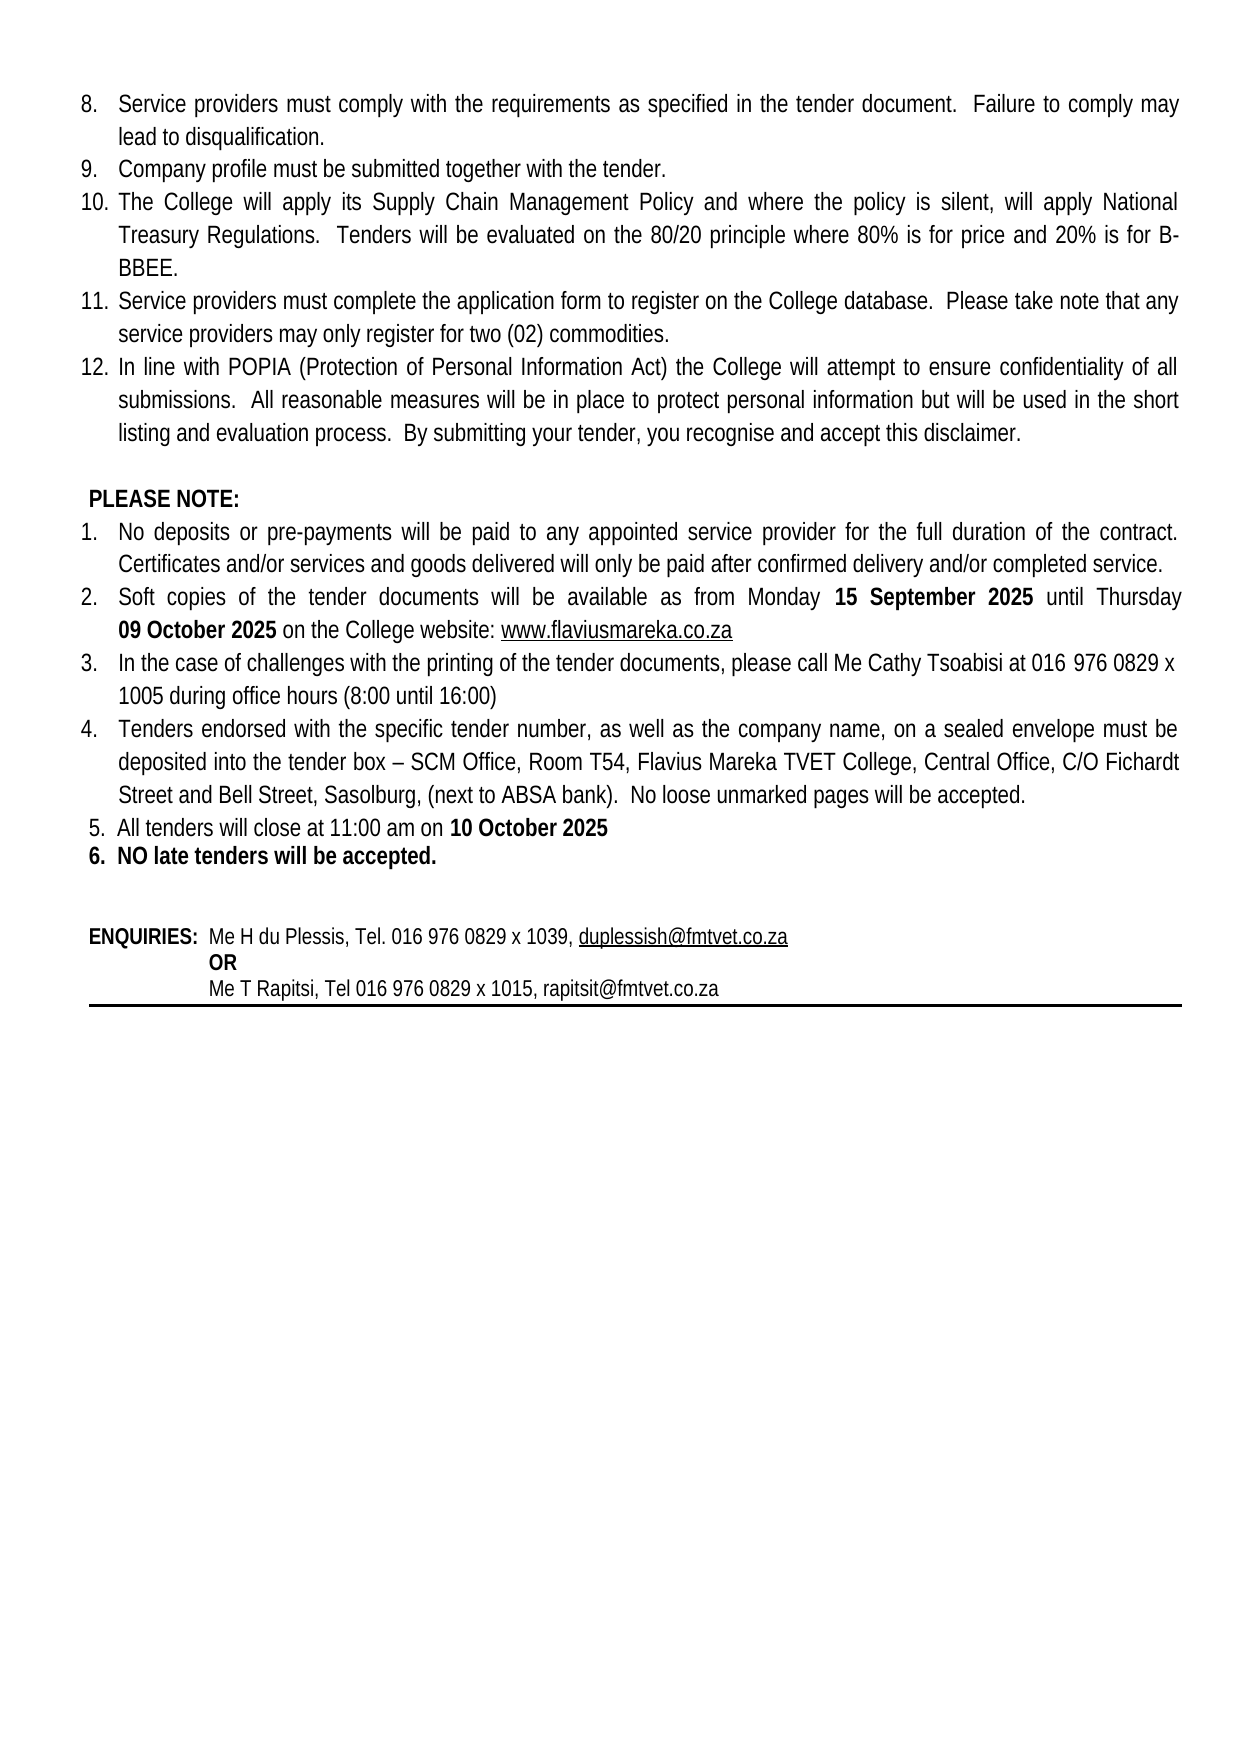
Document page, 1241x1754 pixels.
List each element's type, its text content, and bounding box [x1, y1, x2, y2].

text OR [88, 949, 1182, 975]
list Service providers must complete the application form to register on the College database. Please take note that any service providers may only register for two (02) commodities. [81, 286, 1182, 348]
list The College will apply its Supply Chain Management Policy and where the policy is silent, will apply National Treasury Regulations. Tenders will be evaluated on the 80/20 principle where 80% is for price and 20% is for B-BBEE. [81, 187, 1182, 282]
list Soft copies of the tender documents will be available as from Monday 15 September 2025 until Thursday 09 October 2025 on the College website: www.flaviusmareka.co.za [81, 582, 1182, 644]
list In line with POPIA (Protection of Personal Information Act) the College will attempt to ensure confidentiality of all submissions. All reasonable measures will be in place to protect personal information but will be used in the short listing and evaluation process. By submitting your tender, you recognise and accept this disclaimer. [81, 352, 1182, 446]
list Company profile must be submitted together with the tender. [81, 154, 1182, 183]
text Me T Rapitsi, Tel 016 976 0829 x 1015, rapitsit@fmtvet.co.za [88, 975, 1182, 1007]
list No deposits or pre-payments will be paid to any appointed service provider for the full duration of the contract. Certificates and/or services and goods delivered will only be paid after confirmed delivery and/or completed service. [81, 516, 1182, 578]
text 6. NO late tenders will be accepted. [88, 841, 1182, 870]
list Tenders endorsed with the specific tender number, as well as the company name, on a sealed envelope must be deposited into the tender box – SCM Office, Room T54, Flavius Mareka TVET College, Central Office, C/O Fichardt Street and Bell Street, Sasolburg, (next to ABSA bank). No loose unmarked pages will be accepted. [81, 714, 1182, 808]
list In the case of challenges with the printing of the tender documents, please call Me Cathy Tsoabisi at 016 976 0829 x 1005 during office hours (8:00 until 16:00) [81, 648, 1182, 710]
text PLEASE NOTE: [88, 483, 1182, 512]
text ENQUIRIES: Me H du Plessis, Tel. 016 976 0829 x 1039, duplessish@fmtvet.co.za [88, 923, 1182, 949]
text 5. All tenders will close at 11:00 am on 10 October 2025 [88, 813, 1182, 841]
list Service providers must comply with the requirements as specified in the tender document. Failure to comply may lead to disqualification. [81, 88, 1182, 150]
